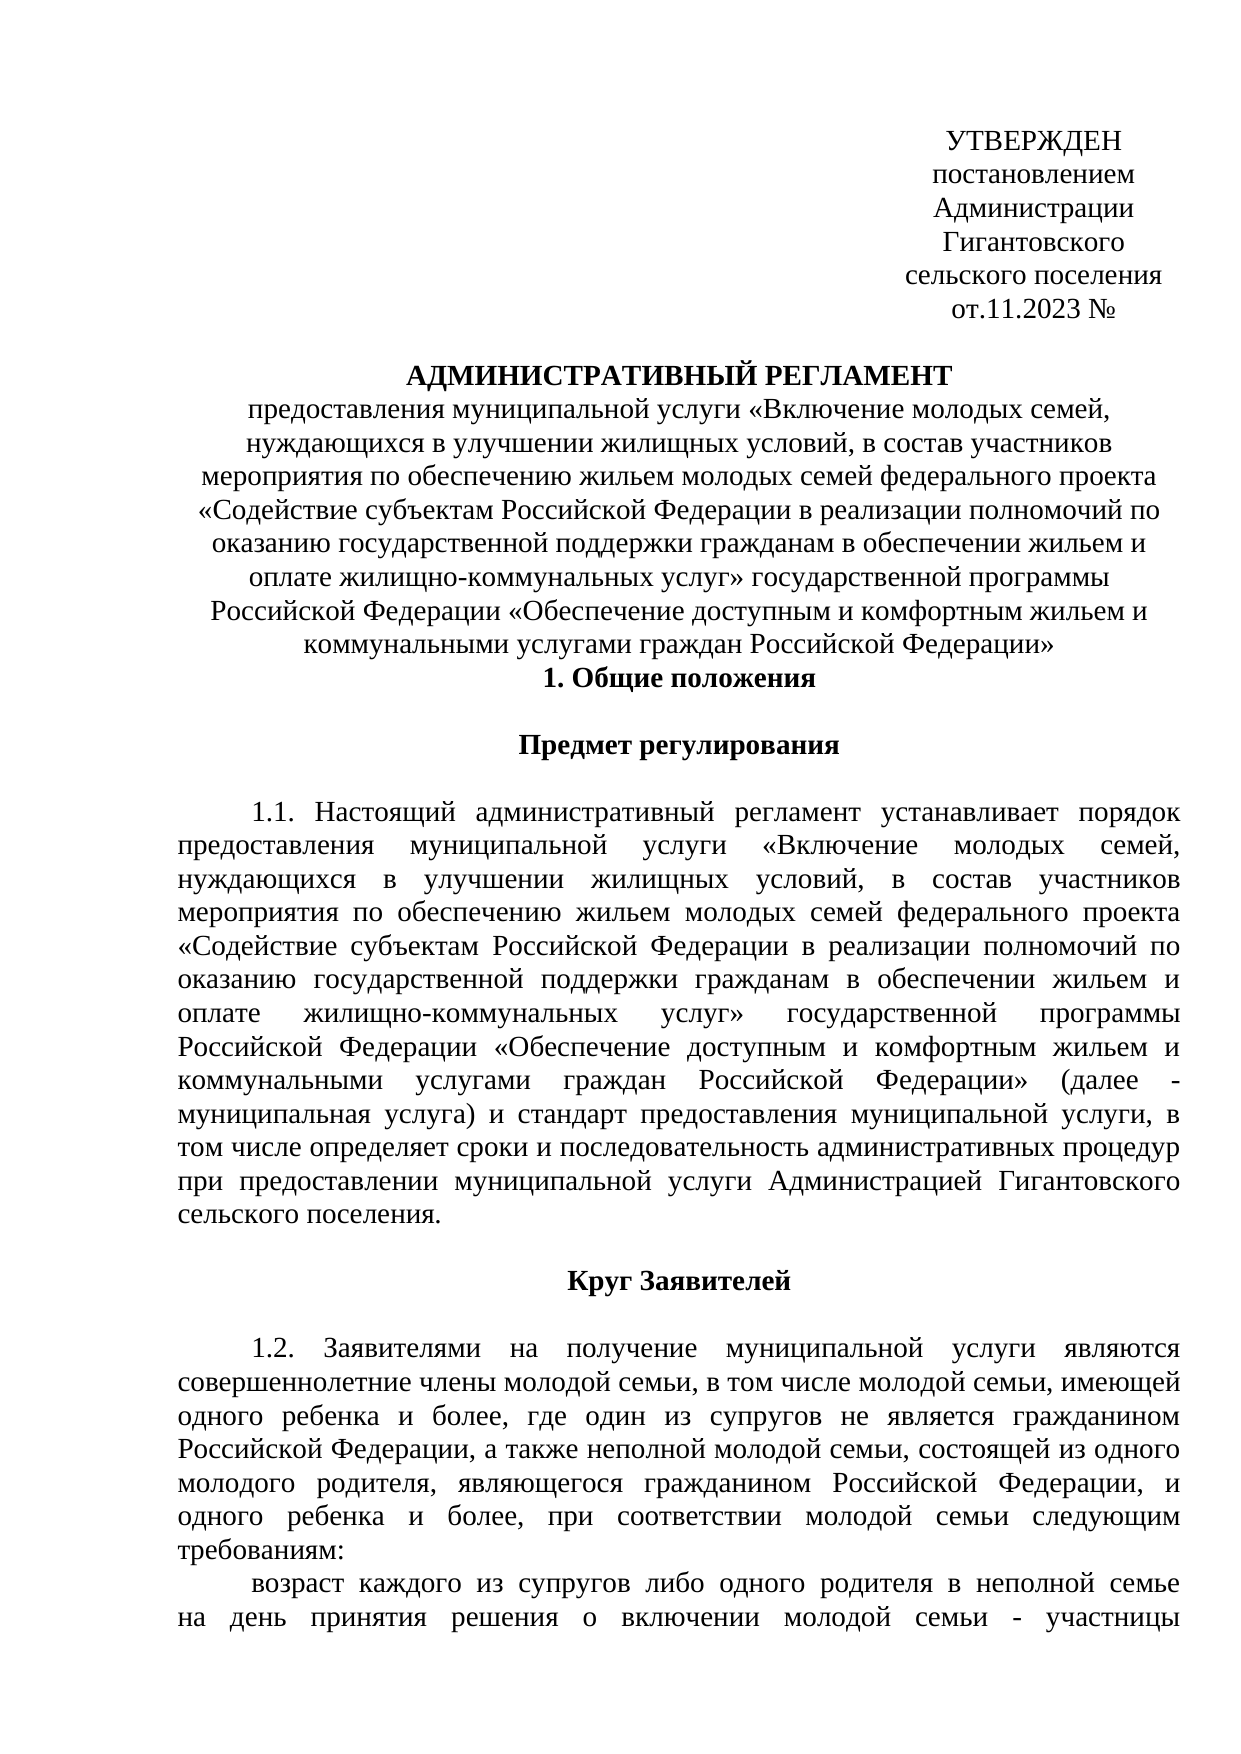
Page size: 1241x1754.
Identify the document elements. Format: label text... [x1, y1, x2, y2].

text 1. Общие положения [177, 660, 1181, 693]
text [177, 1565, 1181, 1632]
text постановлением Администрации Гигантовского сельского поселения [886, 157, 1181, 291]
text УТВЕРЖДЕН [886, 123, 1181, 157]
text Круг Заявителей [177, 1263, 1181, 1297]
text Предмет регулирования [177, 727, 1181, 760]
text 1.2. Заявителями на получение муниципальной услуги являются совершеннолетние члены молодой семьи, в том числе молодой семьи, имеющей одного ребенка и более, где один из супругов не является гражданином Российской Федерации, а также неполной молодой семьи, состоящей из одного молодого родителя, являющегося гражданином Российской Федерации, и одного ребенка и более, при соответствии молодой семьи следующим требованиям: [177, 1331, 1181, 1565]
text от.11.2023 № [886, 291, 1181, 324]
text 1.1. Настоящий административный регламент устанавливает порядок предоставления муниципальной услуги «Включение молодых семей, нуждающихся в улучшении жилищных условий, в состав участников мероприятия по обеспечению жильем молодых семей федерального проекта «Содействие субъектам Российской Федерации в реализации полномочий по оказанию государственной поддержки гражданам в обеспечении жильем и оплате жилищно-коммунальных услуг» государственной программы Российской Федерации «Обеспечение доступным и комфортным жильем и коммунальными услугами граждан Российской Федерации» (далее - муниципальная услуга) и стандарт предоставления муниципальной услуги, в том числе определяет сроки и последовательность административных процедур при предоставлении муниципальной услуги Администрацией Гигантовского сельского поселения. [177, 794, 1181, 1230]
text предоставления муниципальной услуги «Включение молодых семей, нуждающихся в улучшении жилищных условий, в состав участников мероприятия по обеспечению жильем молодых семей федерального проекта «Содействие субъектам Российской Федерации в реализации полномочий по оказанию государственной поддержки гражданам в обеспечении жильем и оплате жилищно-коммунальных услуг» государственной программы Российской Федерации «Обеспечение доступным и комфортным жильем и коммунальными услугами граждан Российской Федерации» [177, 391, 1181, 660]
text АДМИНИСТРАТИВНЫЙ РЕГЛАМЕНТ [177, 358, 1181, 391]
